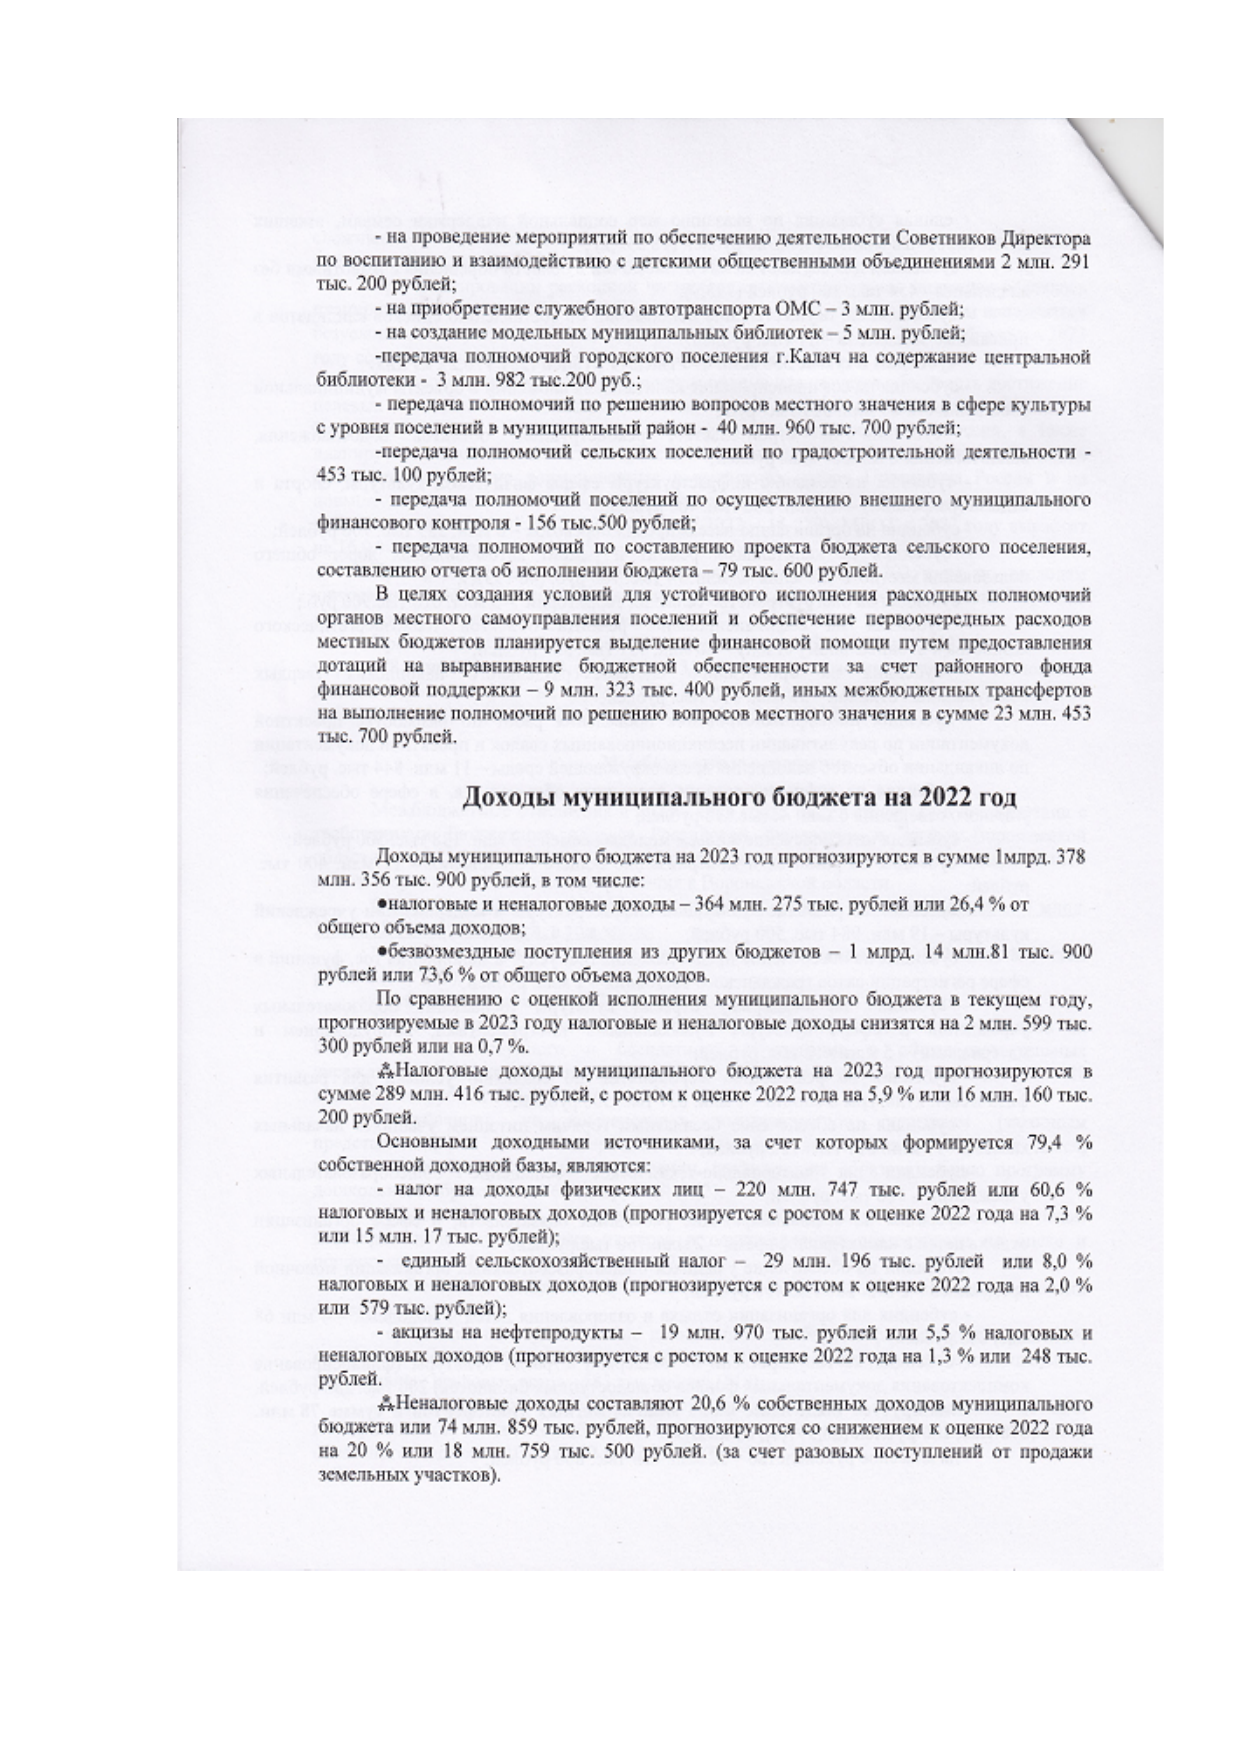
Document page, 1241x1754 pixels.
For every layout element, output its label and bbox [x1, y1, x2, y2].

picture [177, 118, 1164, 1571]
